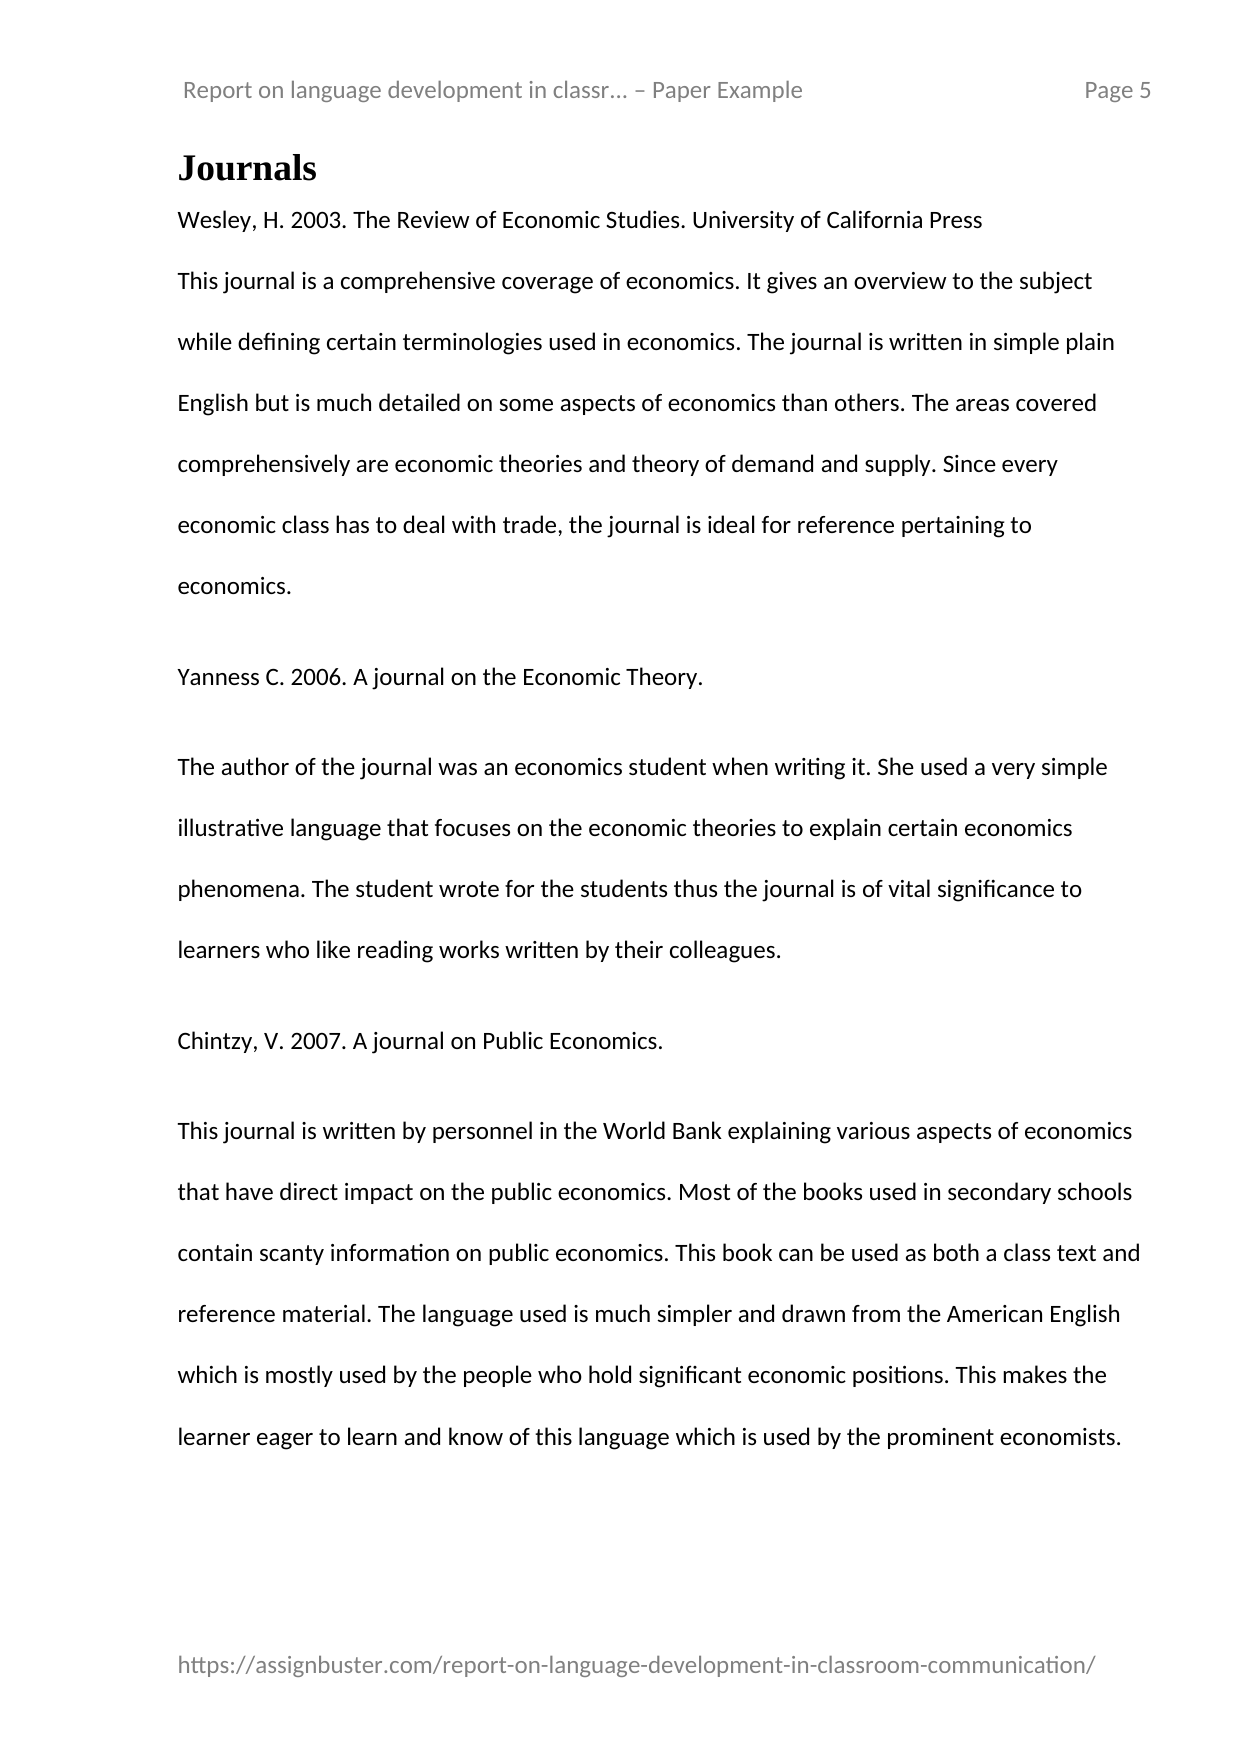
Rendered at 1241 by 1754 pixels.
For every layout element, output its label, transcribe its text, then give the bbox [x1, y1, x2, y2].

text The author of the journal was an economics student when writing it. She used a very simple illustrative language that focuses on the economic theories to explain certain economics phenomena. The student wrote for the students thus the journal is of vital significance to learners who like reading works written by their colleagues. [177, 751, 1152, 965]
text This journal is written by personnel in the World Bank explaining various aspects of economics that have direct impact on the public economics. Most of the books used in secondary schools contain scanty information on public economics. This book can be used as both a class text and reference material. The language used is much simpler and drawn from the American English which is mostly used by the people who hold significant economic positions. This makes the learner eager to learn and know of this language which is used by the prominent economists. [177, 1116, 1152, 1451]
subtitle Journals [177, 145, 1152, 188]
text Chintzy, V. 2007. A journal on Public Economics. [177, 1025, 1152, 1056]
text Yanness C. 2006. A journal on the Economic Theory. [177, 661, 1152, 691]
text Wesley, H. 2003. The Review of Economic Studies. University of California Press This journal is a comprehensive coverage of economics. It gives an overview to the subject while defining certain terminologies used in economics. The journal is written in simple plain English but is much detailed on some aspects of economics than others. The areas covered comprehensively are economic theories and theory of demand and supply. Since every economic class has to deal with trade, the journal is ideal for reference pertaining to economics. [177, 204, 1152, 601]
